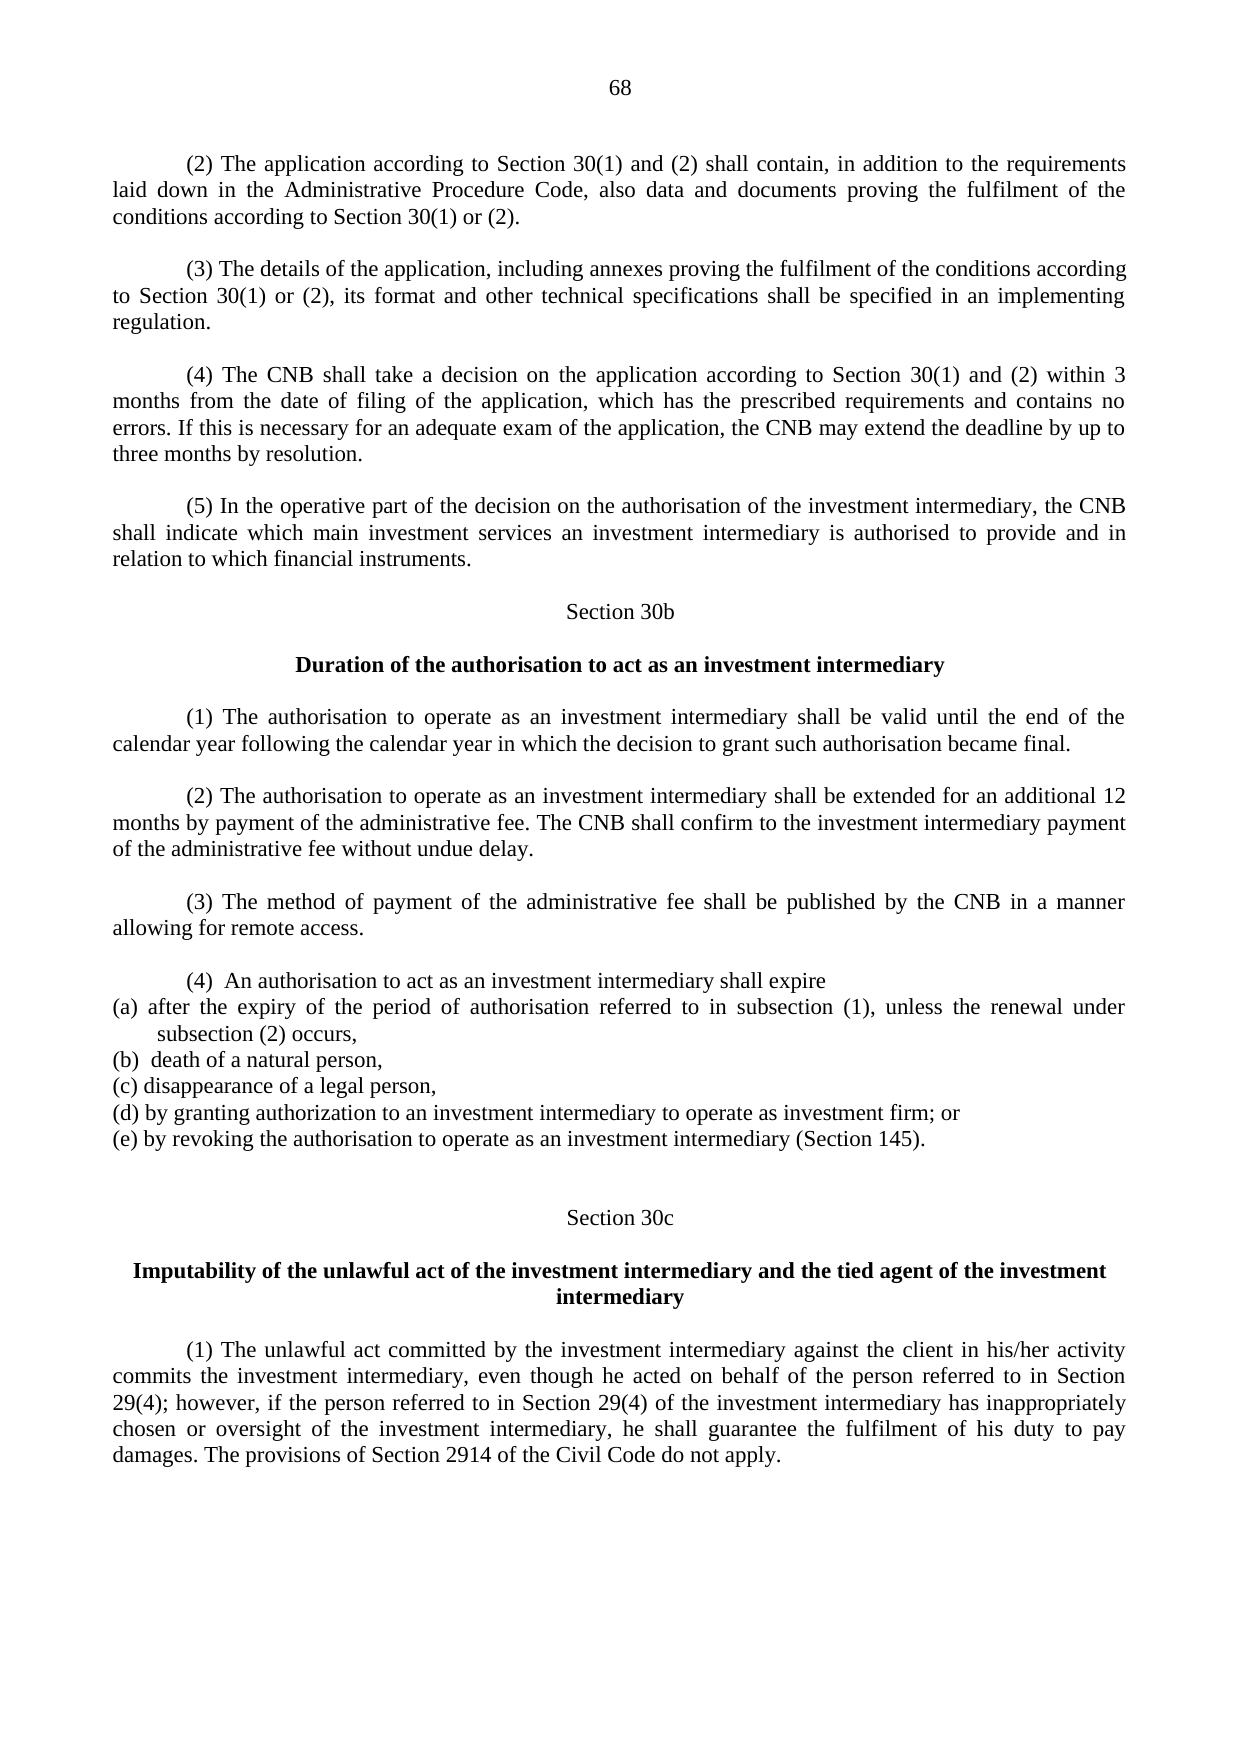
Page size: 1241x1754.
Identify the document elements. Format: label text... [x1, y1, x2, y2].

text (1) The authorisation to operate as an investment intermediary shall be valid until the end of the calendar year following the calendar year in which the decision to grant such authorisation became final. [112, 703, 1128, 756]
text (4) The CNB shall take a decision on the application according to Section 30(1) and (2) within 3 months from the date of filing of the application, which has the prescribed requirements and contains no errors. If this is necessary for an adequate exam of the application, the CNB may extend the deadline by up to three months by resolution. [112, 361, 1128, 466]
text (b) death of a natural person, [112, 1046, 1128, 1072]
text (5) In the operative part of the decision on the authorisation of the investment intermediary, the CNB shall indicate which main investment services an investment intermediary is authorised to provide and in relation to which financial instruments. [112, 493, 1128, 572]
text (e) by revoking the authorisation to operate as an investment intermediary (Section 145). [112, 1125, 1128, 1151]
text (3) The details of the application, including annexes proving the fulfilment of the conditions according to Section 30(1) or (2), its format and other technical specifications shall be specified in an implementing regulation. [112, 255, 1128, 334]
text (1) The unlawful act committed by the investment intermediary against the client in his/her activity commits the investment intermediary, even though he acted on behalf of the person referred to in Section 29(4); however, if the person referred to in Section 29(4) of the investment intermediary has inappropriately chosen or oversight of the investment intermediary, he shall guarantee the fulfilment of his duty to pay damages. The provisions of Section 2914 of the Civil Code do not apply. [112, 1336, 1128, 1468]
text (2) The application according to Section 30(1) and (2) shall contain, in addition to the requirements laid down in the Administrative Procedure Code, also data and documents proving the fulfilment of the conditions according to Section 30(1) or (2). [112, 150, 1128, 229]
text (a) after the expiry of the period of authorisation referred to in subsection (1), unless the renewal under subsection (2) occurs, [112, 993, 1128, 1046]
text (4) An authorisation to act as an investment intermediary shall expire [112, 967, 1128, 993]
text (c) disappearance of a legal person, [112, 1072, 1128, 1099]
text Duration of the authorisation to act as an investment intermediary [112, 651, 1128, 677]
text Section 30c [112, 1204, 1128, 1231]
text Imputability of the unlawful act of the investment intermediary and the tied agent of the investment intermediary [112, 1257, 1128, 1309]
text (3) The method of payment of the administrative fee shall be published by the CNB in a manner allowing for remote access. [112, 888, 1128, 941]
text Section 30b [112, 598, 1128, 624]
text (d) by granting authorization to an investment intermediary to operate as investment firm; or [112, 1099, 1128, 1125]
text (2) The authorisation to operate as an investment intermediary shall be extended for an additional 12 months by payment of the administrative fee. The CNB shall confirm to the investment intermediary payment of the administrative fee without undue delay. [112, 782, 1128, 862]
